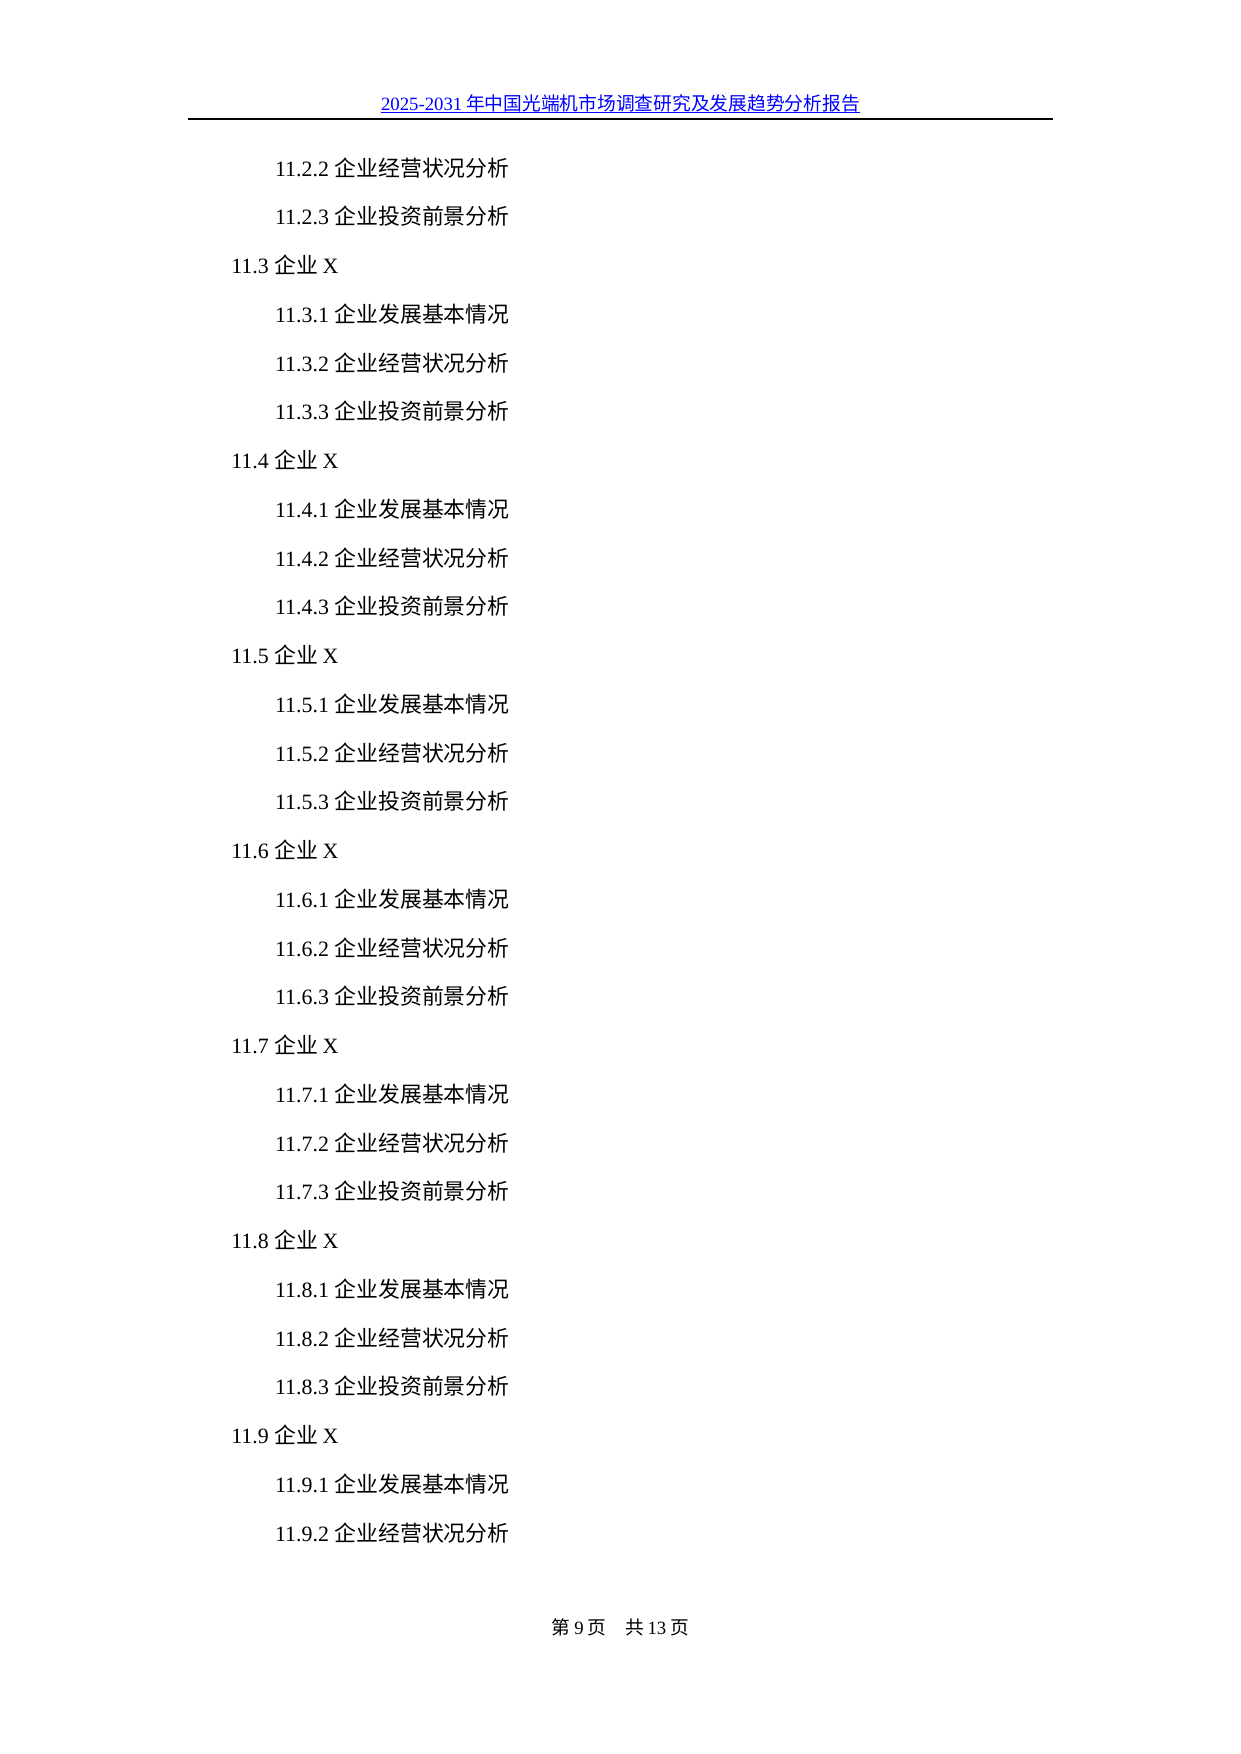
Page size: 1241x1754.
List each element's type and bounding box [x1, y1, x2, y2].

text [187, 150, 1053, 1548]
